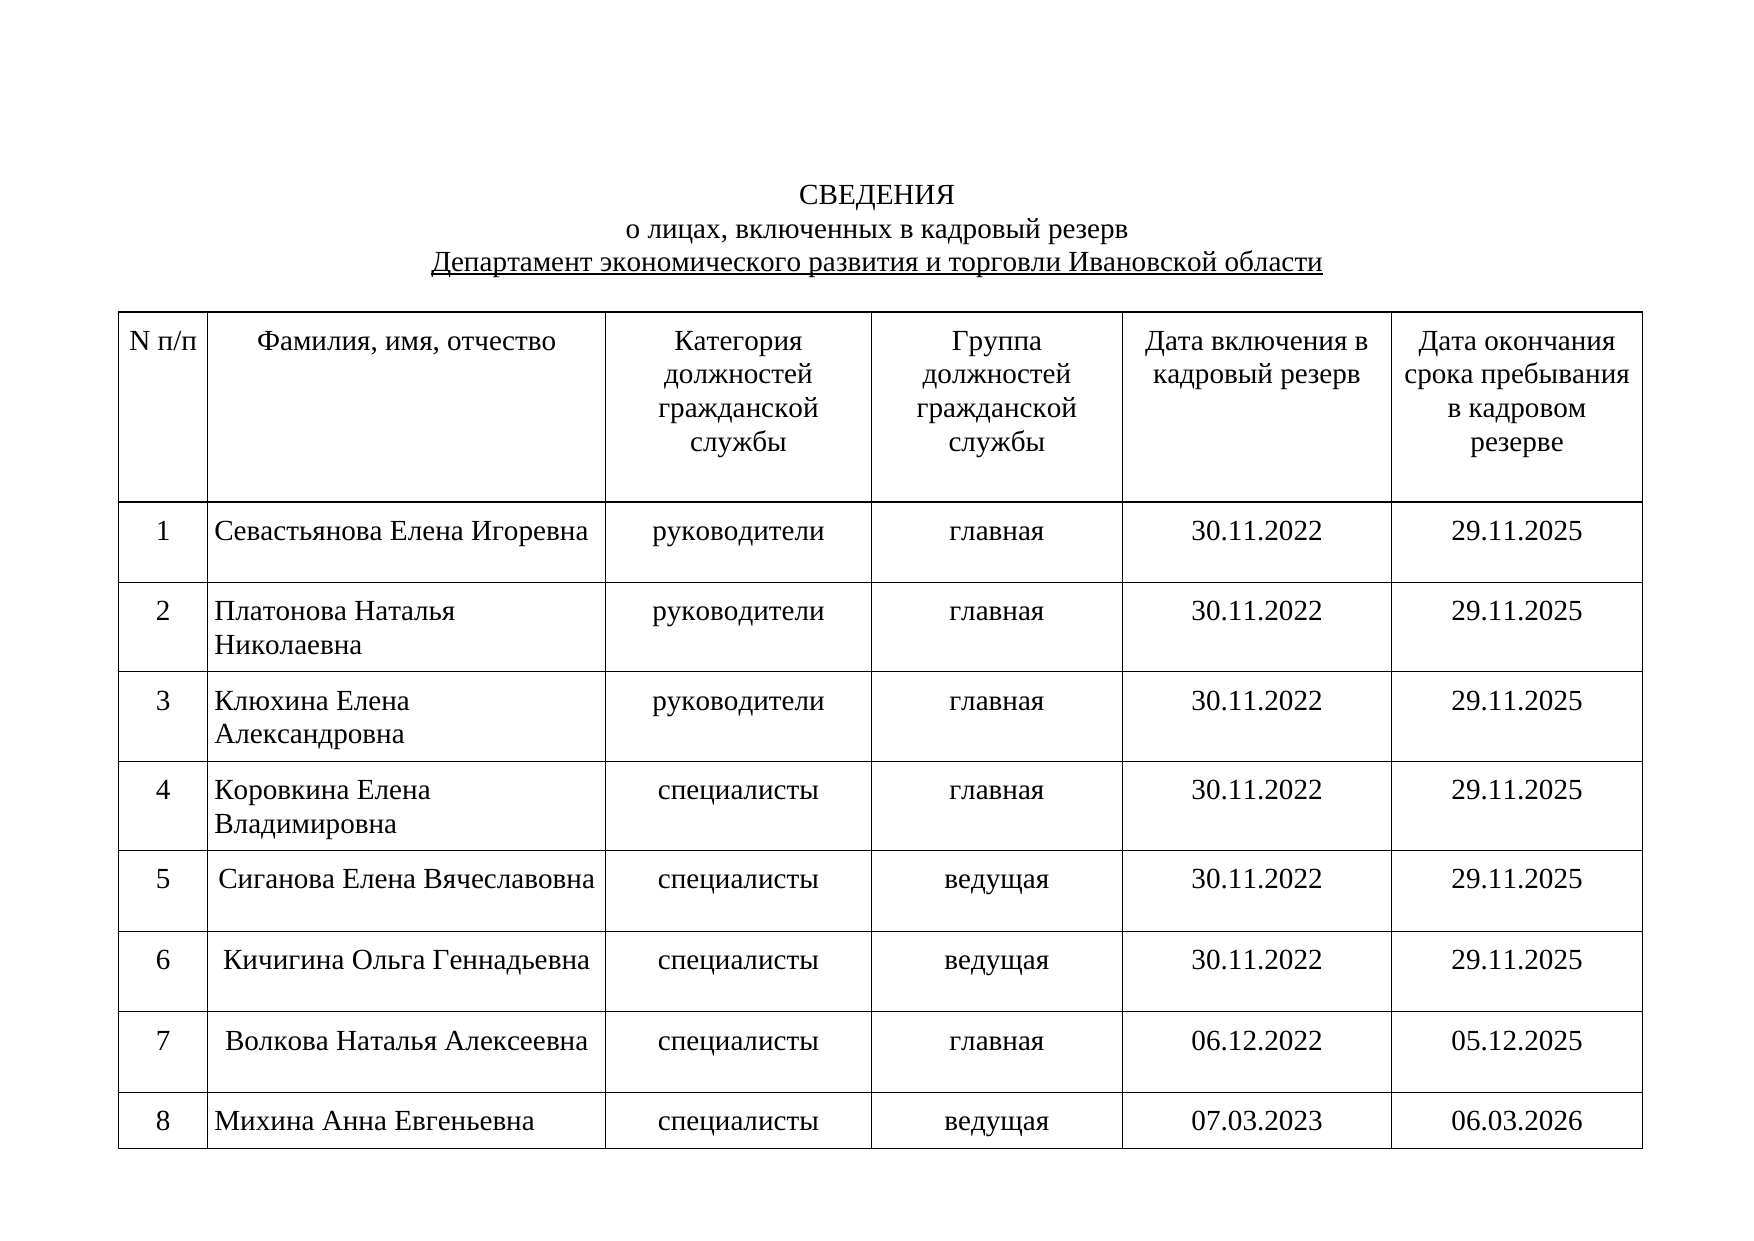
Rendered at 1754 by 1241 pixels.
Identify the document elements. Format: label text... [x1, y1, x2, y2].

table_cell специалисты [606, 1012, 871, 1092]
table_cell 29.11.2025 [1392, 503, 1642, 582]
table_header Дата окончания срока пребывания в кадровом резерве [1392, 313, 1642, 501]
table_cell 07.03.2023 [1123, 1093, 1391, 1147]
table_cell 30.11.2022 [1123, 932, 1391, 1011]
table_cell руководители [606, 503, 871, 582]
table_cell 29.11.2025 [1392, 932, 1642, 1011]
table_header Дата включения в кадровый резерв [1123, 313, 1391, 501]
table_cell специалисты [606, 851, 871, 931]
table_cell руководители [606, 672, 871, 761]
table_cell специалисты [606, 762, 871, 850]
table_cell 30.11.2022 [1123, 851, 1391, 931]
table_cell 30.11.2022 [1123, 672, 1391, 761]
table_cell 3 [119, 672, 207, 761]
table_cell Кичигина Ольга Геннадьевна [208, 932, 605, 1011]
table_header Категория должностей гражданской службы [606, 313, 871, 501]
table_cell Платонова Наталья Николаевна [208, 583, 605, 671]
table_cell 30.11.2022 [1123, 762, 1391, 850]
table_cell 6 [119, 932, 207, 1011]
table_cell 30.11.2022 [1123, 503, 1391, 582]
table_cell руководители [606, 583, 871, 671]
table_cell 1 [119, 503, 207, 582]
table_cell главная [872, 583, 1122, 671]
table_cell 29.11.2025 [1392, 672, 1642, 761]
table_cell 29.11.2025 [1392, 762, 1642, 850]
table_cell главная [872, 503, 1122, 582]
table_cell 30.11.2022 [1123, 583, 1391, 671]
table_cell 06.03.2026 [1392, 1093, 1642, 1147]
table_cell 7 [119, 1012, 207, 1092]
text о лицах, включенных в кадровый резерв [118, 211, 1636, 244]
table_cell Сиганова Елена Вячеславовна [208, 851, 605, 931]
table_cell Волкова Наталья Алексеевна [208, 1012, 605, 1092]
table_cell Севастьянова Елена Игоревна [208, 503, 605, 582]
table_cell специалисты [606, 1093, 871, 1147]
table_cell Клюхина Елена Александровна [208, 672, 605, 761]
table_cell Коровкина Елена Владимировна [208, 762, 605, 850]
table_cell 29.11.2025 [1392, 583, 1642, 671]
table_header Группа должностей гражданской службы [872, 313, 1122, 501]
table_cell ведущая [872, 932, 1122, 1011]
table_cell главная [872, 762, 1122, 850]
table_cell ведущая [872, 1093, 1122, 1147]
table_cell главная [872, 1012, 1122, 1092]
table_header N п/п [119, 313, 207, 501]
table_header Фамилия, имя, отчество [208, 313, 605, 501]
table_cell 8 [119, 1093, 207, 1147]
table_cell 05.12.2025 [1392, 1012, 1642, 1092]
text СВЕДЕНИЯ [118, 177, 1636, 211]
table_cell 4 [119, 762, 207, 850]
table_cell 06.12.2022 [1123, 1012, 1391, 1092]
text Департамент экономического развития и торговли Ивановской области [118, 244, 1636, 278]
table_cell 5 [119, 851, 207, 931]
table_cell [208, 1093, 605, 1147]
table_cell главная [872, 672, 1122, 761]
table_cell специалисты [606, 932, 871, 1011]
table_cell ведущая [872, 851, 1122, 931]
table_cell 29.11.2025 [1392, 851, 1642, 931]
table_cell 2 [119, 583, 207, 671]
